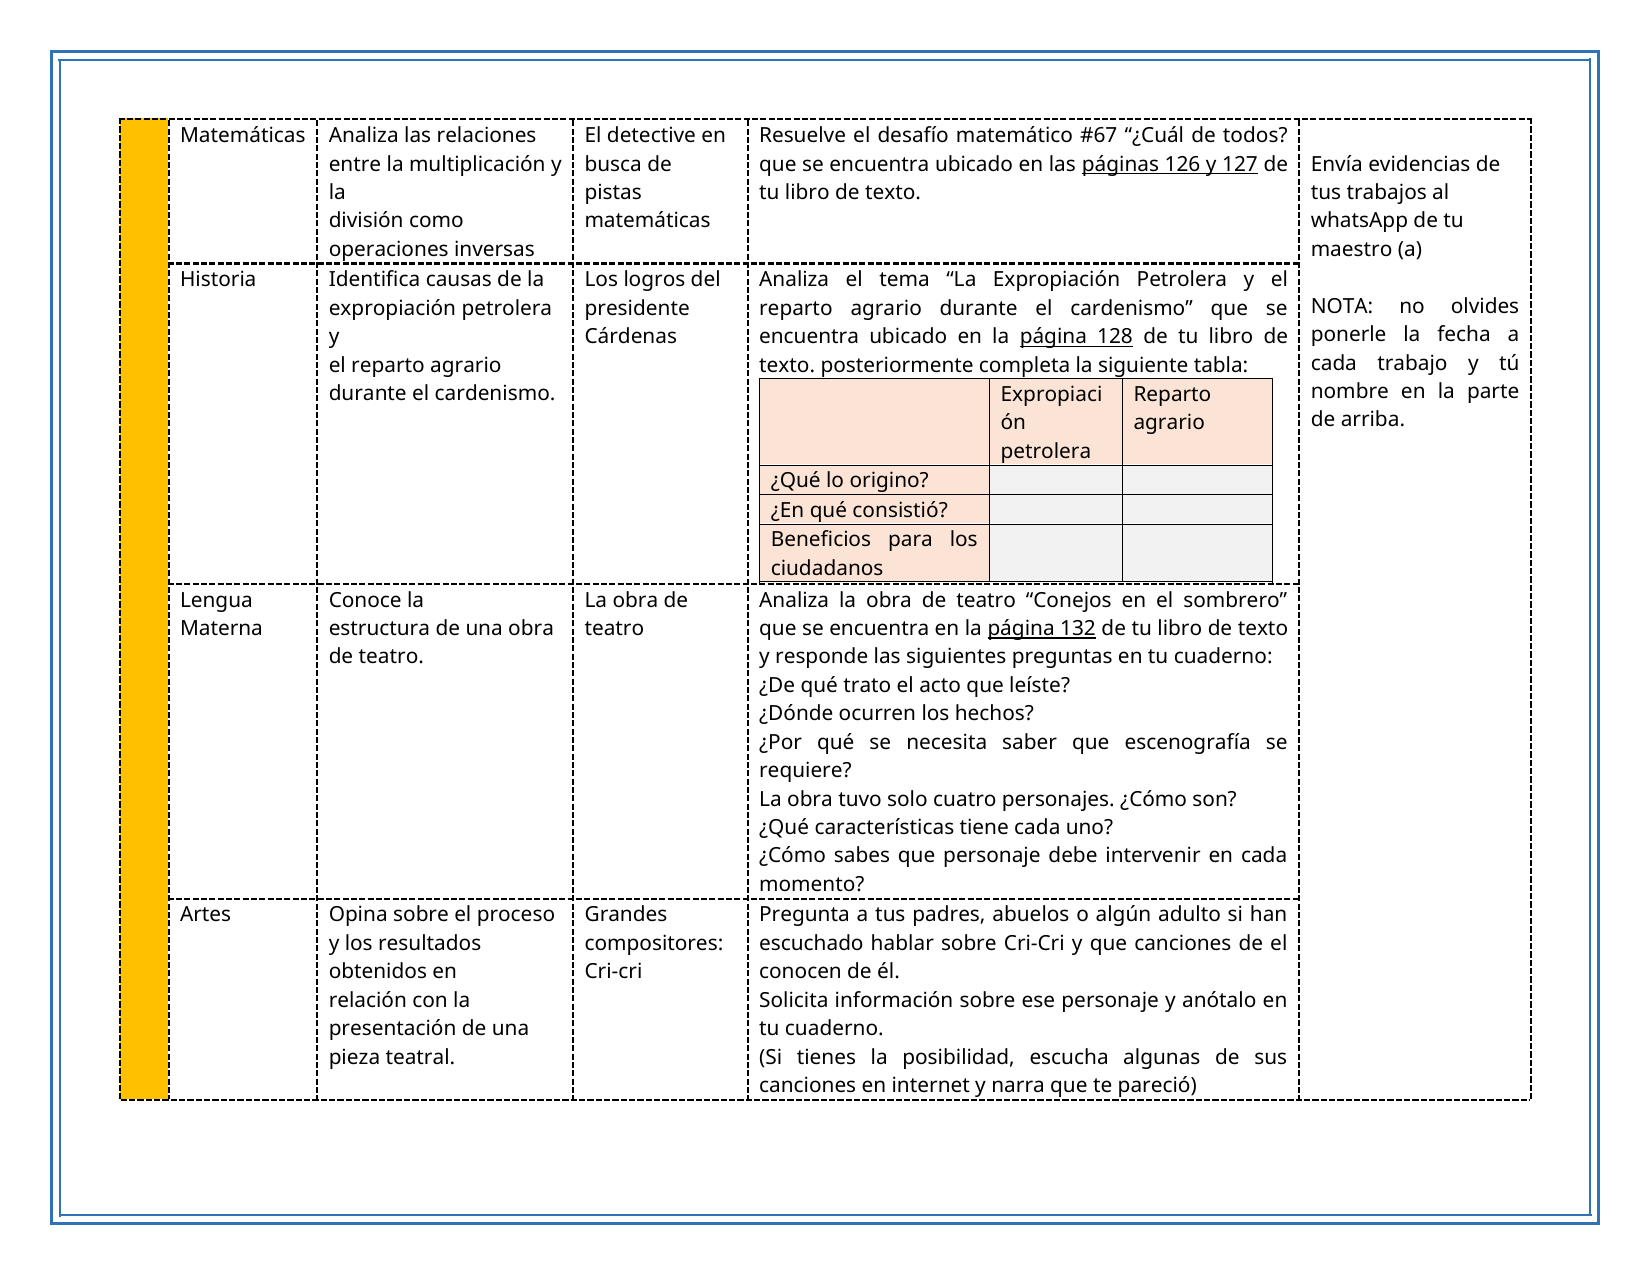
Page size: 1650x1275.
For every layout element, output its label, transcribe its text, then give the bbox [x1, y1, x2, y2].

table_cell El detective en busca de pistas matemáticas [573, 118, 748, 262]
table_cell Artes [169, 898, 317, 1099]
table_cell Los logros del presidente Cárdenas [573, 262, 748, 583]
table_cell Grandes compositores: Cri-cri [573, 898, 748, 1099]
table_cell JUEVES [120, 118, 168, 1099]
table_cell Opina sobre el proceso y los resultados obtenidos en relación con la presentación de una pieza teatral. [317, 898, 573, 1099]
table_cell Pregunta a tus padres, abuelos o algún adulto si han escuchado hablar sobre Cri-Cri y que canciones de el conocen de él. Solicita información sobre ese personaje y anótalo en tu cuaderno. (Si tienes la posibilidad, escucha algunas de sus canciones en internet y narra que te pareció) [748, 898, 1299, 1099]
table_cell Analiza el tema “La Expropiación Petrolera y el reparto agrario durante el cardenismo” que se encuentra ubicado en la página 128 de tu libro de texto. posteriormente completa la siguiente tabla: [748, 262, 1299, 583]
table_cell Matemáticas [169, 118, 317, 262]
table_cell Conoce la estructura de una obra de teatro. [317, 583, 573, 897]
table_cell Envía evidencias de tus trabajos al whatsApp de tu maestro (a) NOTA: no olvides ponerle la fecha a cada trabajo y tú nombre en la parte de arriba. [1299, 118, 1531, 1099]
table_cell Identifica causas de la expropiación petrolera y el reparto agrario durante el cardenismo. [317, 262, 573, 583]
table_cell Resuelve el desafío matemático #67 “¿Cuál de todos? que se encuentra ubicado en las páginas 126 y 127 de tu libro de texto. [748, 118, 1299, 262]
table_cell Analiza la obra de teatro “Conejos en el sombrero” que se encuentra en la página 132 de tu libro de texto y responde las siguientes preguntas en tu cuaderno: ¿De qué trato el acto que leíste? ¿Dónde ocurren los hechos? ¿Por qué se necesita saber que escenografía se requiere? La obra tuvo solo cuatro personajes. ¿Cómo son? ¿Qué características tiene cada uno? ¿Cómo sabes que personaje debe intervenir en cada momento? [748, 583, 1299, 897]
table_cell La obra de teatro [573, 583, 748, 897]
table_cell Analiza las relaciones entre la multiplicación y la división como operaciones inversas [317, 118, 573, 262]
table_cell Historia [169, 262, 317, 583]
table_cell Lengua Materna [169, 583, 317, 897]
